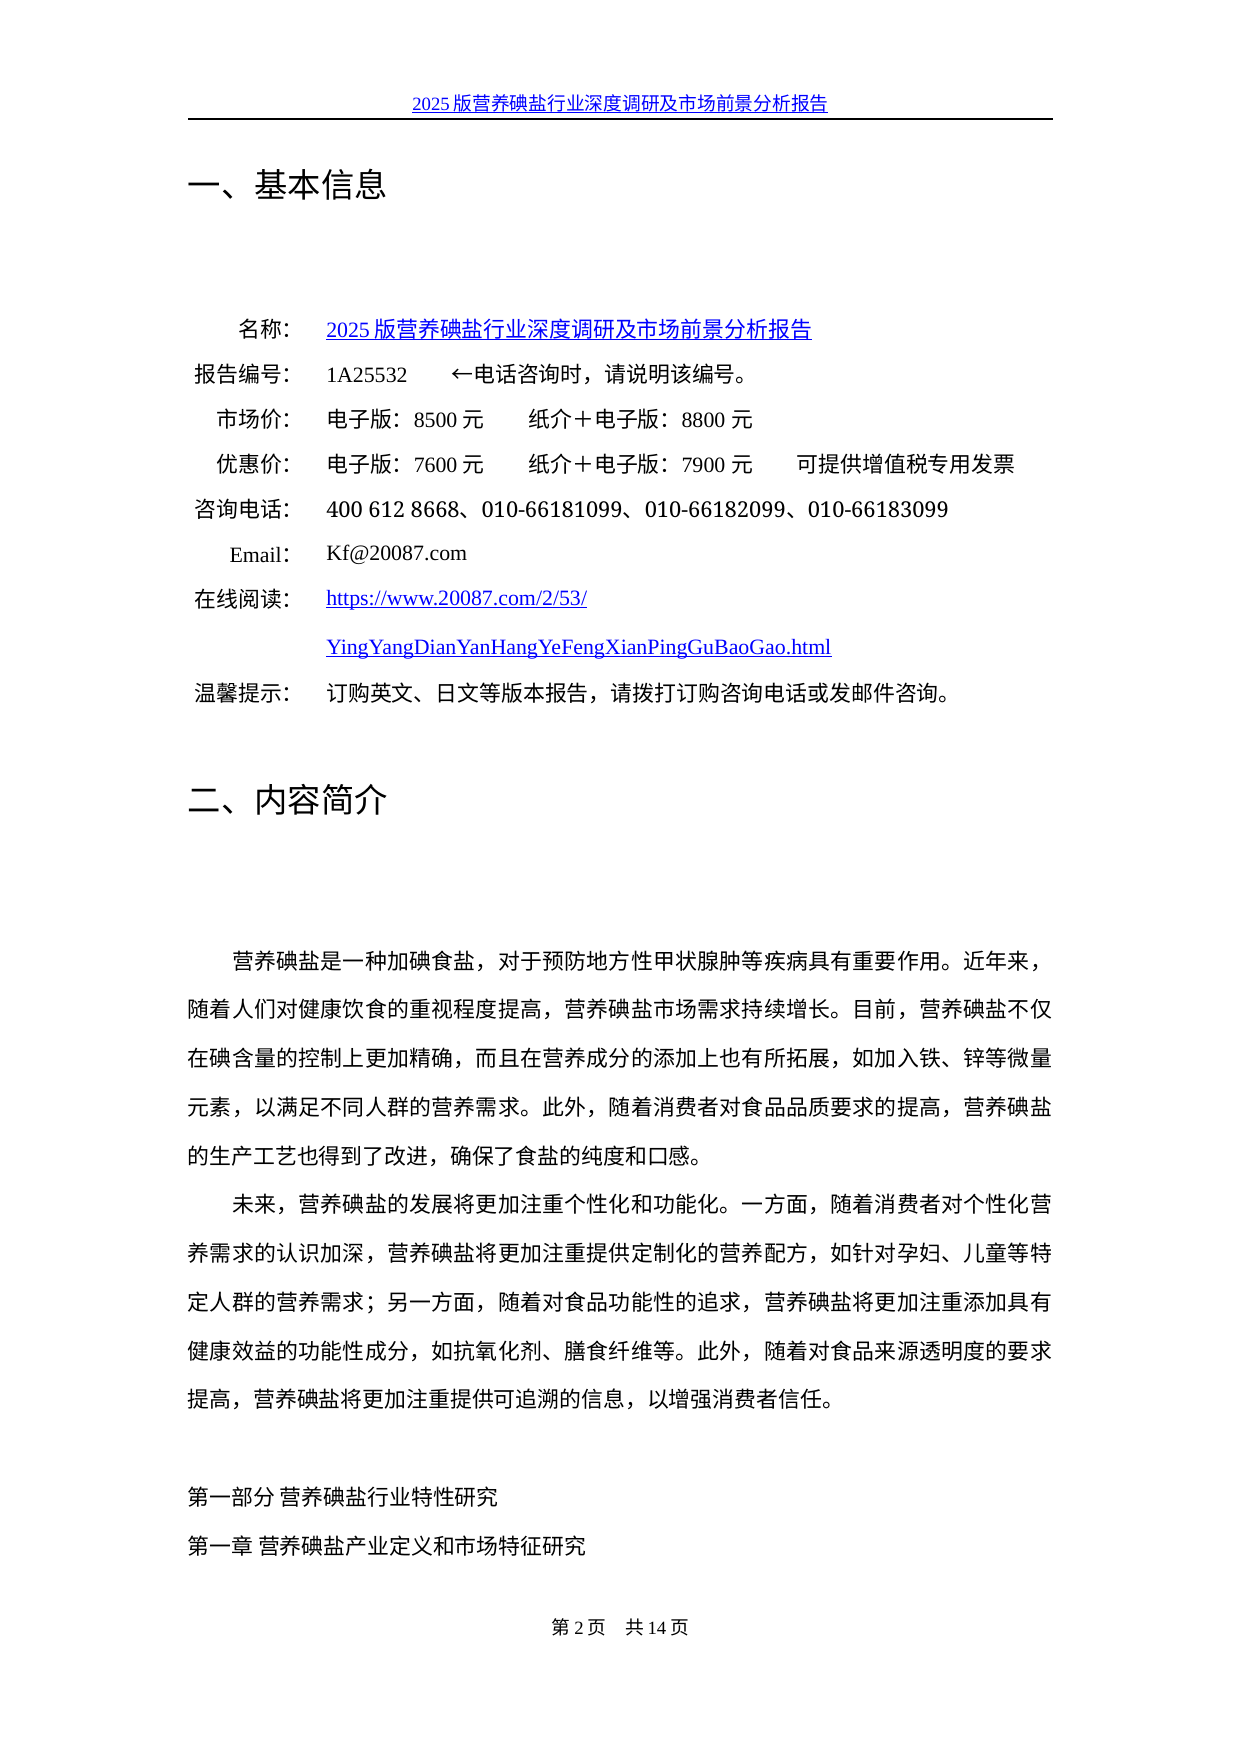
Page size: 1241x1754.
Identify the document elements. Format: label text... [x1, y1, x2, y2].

table_cell [315, 582, 1073, 675]
title 二、内容简介 [187, 766, 1053, 831]
table_cell 电子版：7600 元 纸介＋电子版：7900 元 可提供增值税专用发票 [315, 447, 1073, 492]
table_header 名称： [167, 312, 315, 357]
table_cell 1A25532 ←电话咨询时，请说明该编号。 [315, 357, 1073, 402]
table_cell Email： [167, 537, 315, 582]
table_cell 订购英文、日文等版本报告，请拨打订购咨询电话或发邮件咨询。 [315, 675, 1073, 720]
title 一、基本信息 [187, 150, 1053, 215]
table_cell 在线阅读： [167, 582, 315, 675]
table_cell 优惠价： [167, 447, 315, 492]
table_cell 400 612 8668、010-66181099、010-66182099、010-66183099 [315, 492, 1073, 537]
table_cell 报告编号： [167, 357, 315, 402]
table_cell 市场价： [167, 402, 315, 447]
table_header 2025版营养碘盐行业深度调研及市场前景分析报告 [315, 312, 1073, 357]
table_cell 电子版：8500 元 纸介＋电子版：8800 元 [315, 402, 1073, 447]
table_cell 温馨提示： [167, 675, 315, 720]
table_cell Kf@20087.com [315, 537, 1073, 582]
table_cell 咨询电话： [167, 492, 315, 537]
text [187, 943, 1053, 1561]
